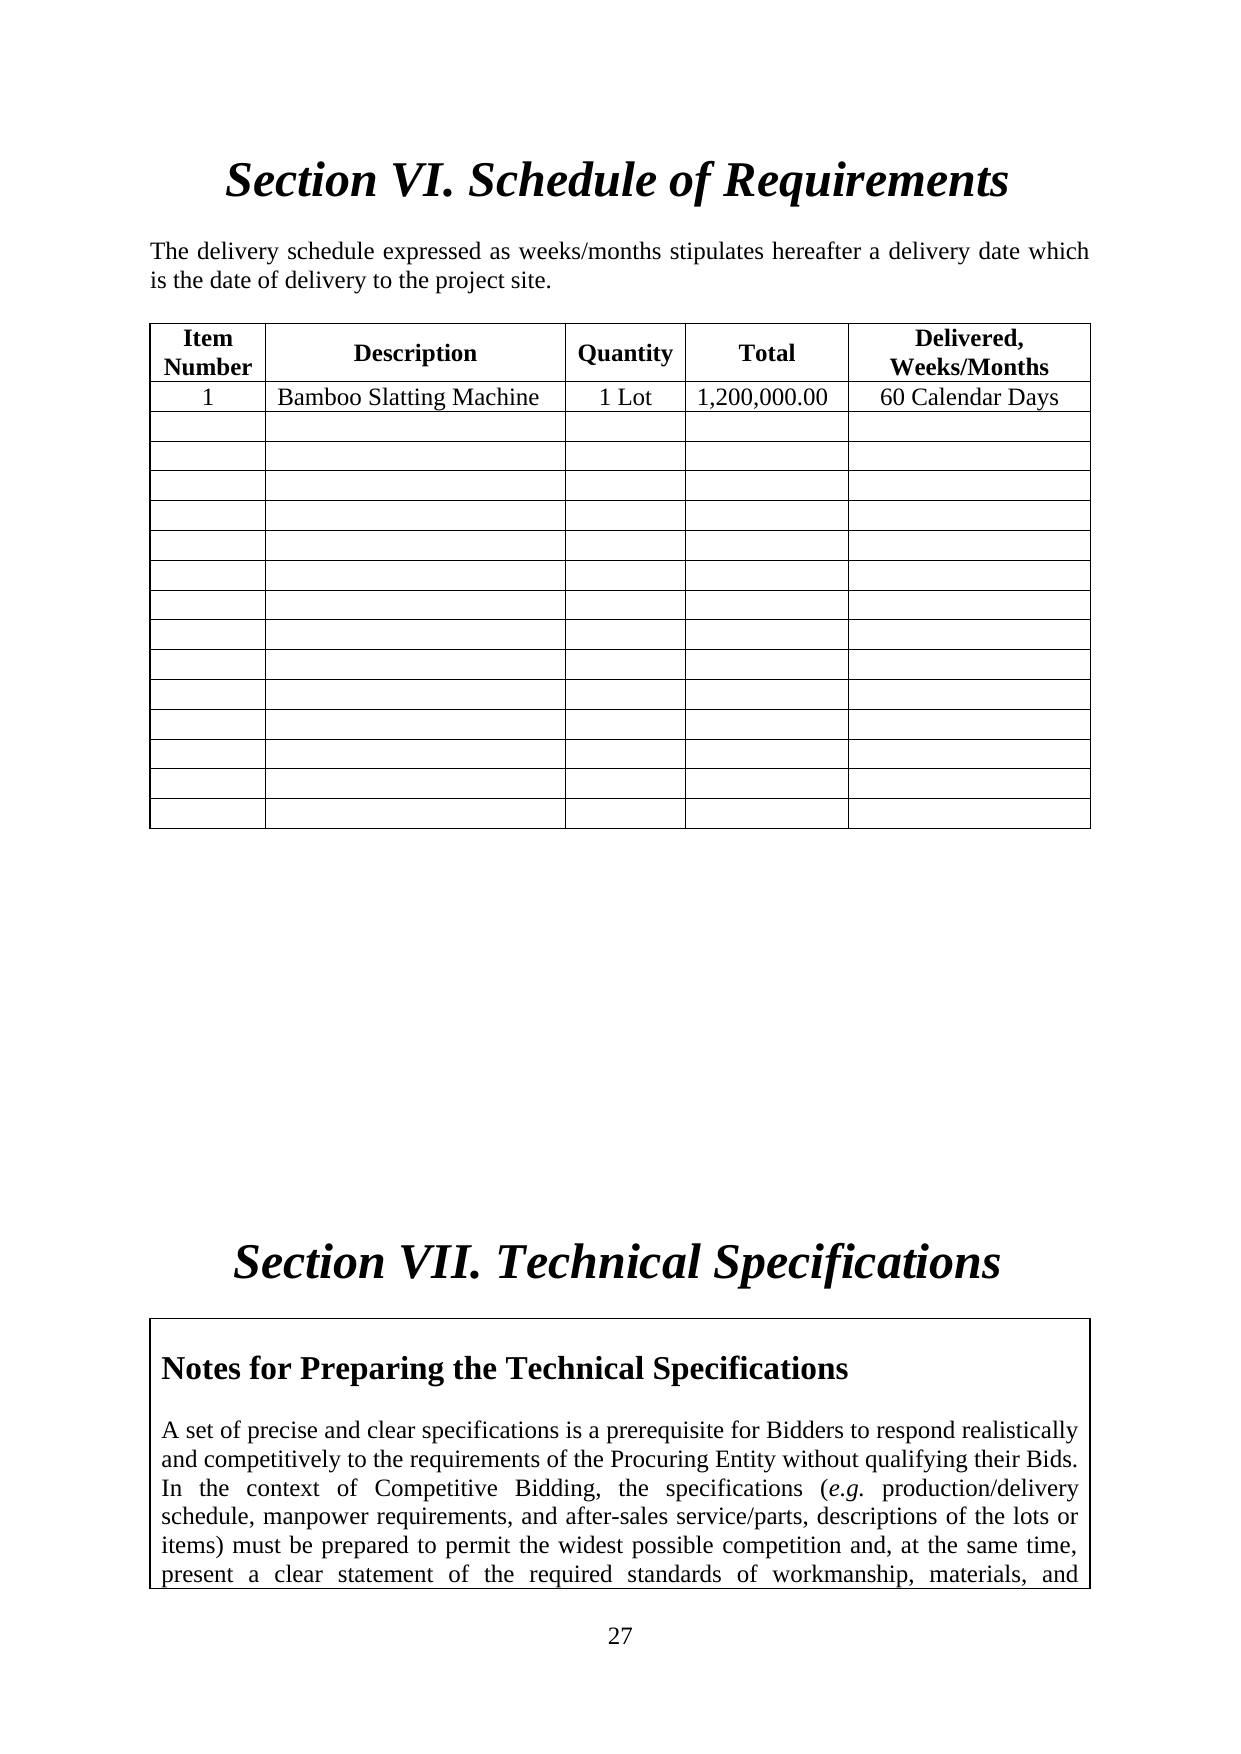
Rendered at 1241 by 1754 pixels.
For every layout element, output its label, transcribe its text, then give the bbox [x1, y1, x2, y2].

table_cell [686, 471, 848, 500]
table_cell [151, 442, 265, 470]
table_cell [151, 591, 265, 619]
table_cell [266, 769, 565, 798]
table_cell [266, 471, 565, 500]
table_cell 1 [151, 382, 265, 411]
table_cell [566, 799, 685, 828]
table_cell [151, 740, 265, 768]
table_cell [566, 561, 685, 589]
table_cell [151, 531, 265, 560]
table_cell [686, 561, 848, 589]
table_cell [266, 740, 565, 768]
table_cell [151, 501, 265, 530]
table_cell [266, 531, 565, 560]
table_cell 1 Lot [566, 382, 685, 411]
table_cell [266, 680, 565, 709]
table_cell [566, 710, 685, 738]
table_cell [566, 680, 685, 709]
table_cell [566, 471, 685, 500]
table_cell [151, 561, 265, 589]
table_cell [151, 412, 265, 441]
table_cell [686, 531, 848, 560]
table_cell [266, 650, 565, 679]
table_cell [151, 650, 265, 679]
table_header Quantity [566, 324, 685, 381]
table_cell [266, 799, 565, 828]
table_cell [686, 769, 848, 798]
table_cell [566, 769, 685, 798]
table_cell [566, 501, 685, 530]
table_cell [849, 740, 1090, 768]
table_cell [566, 442, 685, 470]
table_cell 1,200,000.00 [686, 382, 848, 411]
subtitle Section VII. Technical Specifications [150, 1231, 1090, 1289]
table_cell [151, 680, 265, 709]
table_cell [566, 591, 685, 619]
table_cell [686, 442, 848, 470]
table_cell [686, 591, 848, 619]
table_cell [266, 442, 565, 470]
table_cell [686, 799, 848, 828]
table_cell [151, 710, 265, 738]
table_cell [686, 412, 848, 441]
table_cell [266, 591, 565, 619]
table_cell [849, 412, 1090, 441]
table_cell [151, 769, 265, 798]
table_cell [849, 799, 1090, 828]
table_cell [849, 710, 1090, 738]
table_cell [566, 531, 685, 560]
table_cell [849, 650, 1090, 679]
table_cell [266, 501, 565, 530]
table_cell [686, 501, 848, 530]
table_header Total [686, 324, 848, 381]
table_cell [849, 531, 1090, 560]
table_cell 60 Calendar Days [849, 382, 1090, 411]
table_header Description [266, 324, 565, 381]
table_cell [686, 740, 848, 768]
table_cell [849, 561, 1090, 589]
table_cell [686, 710, 848, 738]
table_cell [266, 412, 565, 441]
table_cell [686, 620, 848, 649]
table_cell [686, 650, 848, 679]
table_header Item Number [151, 324, 265, 381]
table_cell [566, 412, 685, 441]
text The delivery schedule expressed as weeks/months stipulates hereafter a delivery date which is the date of delivery to the project site. [150, 236, 1090, 294]
table_cell [849, 471, 1090, 500]
table_cell [686, 680, 848, 709]
table_cell [151, 620, 265, 649]
table_cell [151, 799, 265, 828]
table_cell [849, 501, 1090, 530]
table_cell [266, 710, 565, 738]
table_cell [849, 769, 1090, 798]
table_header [151, 1319, 1089, 1588]
table_cell [849, 680, 1090, 709]
table_cell [566, 740, 685, 768]
subtitle Section VI. Schedule of Requirements [150, 150, 1090, 207]
table_cell [849, 591, 1090, 619]
table_cell [266, 561, 565, 589]
table_header Delivered, Weeks/Months [849, 324, 1090, 381]
table_cell [266, 620, 565, 649]
table_cell [566, 650, 685, 679]
table_cell [151, 471, 265, 500]
table_cell Bamboo Slatting Machine [266, 382, 565, 411]
table_cell [566, 620, 685, 649]
table_cell [849, 442, 1090, 470]
table_cell [849, 620, 1090, 649]
